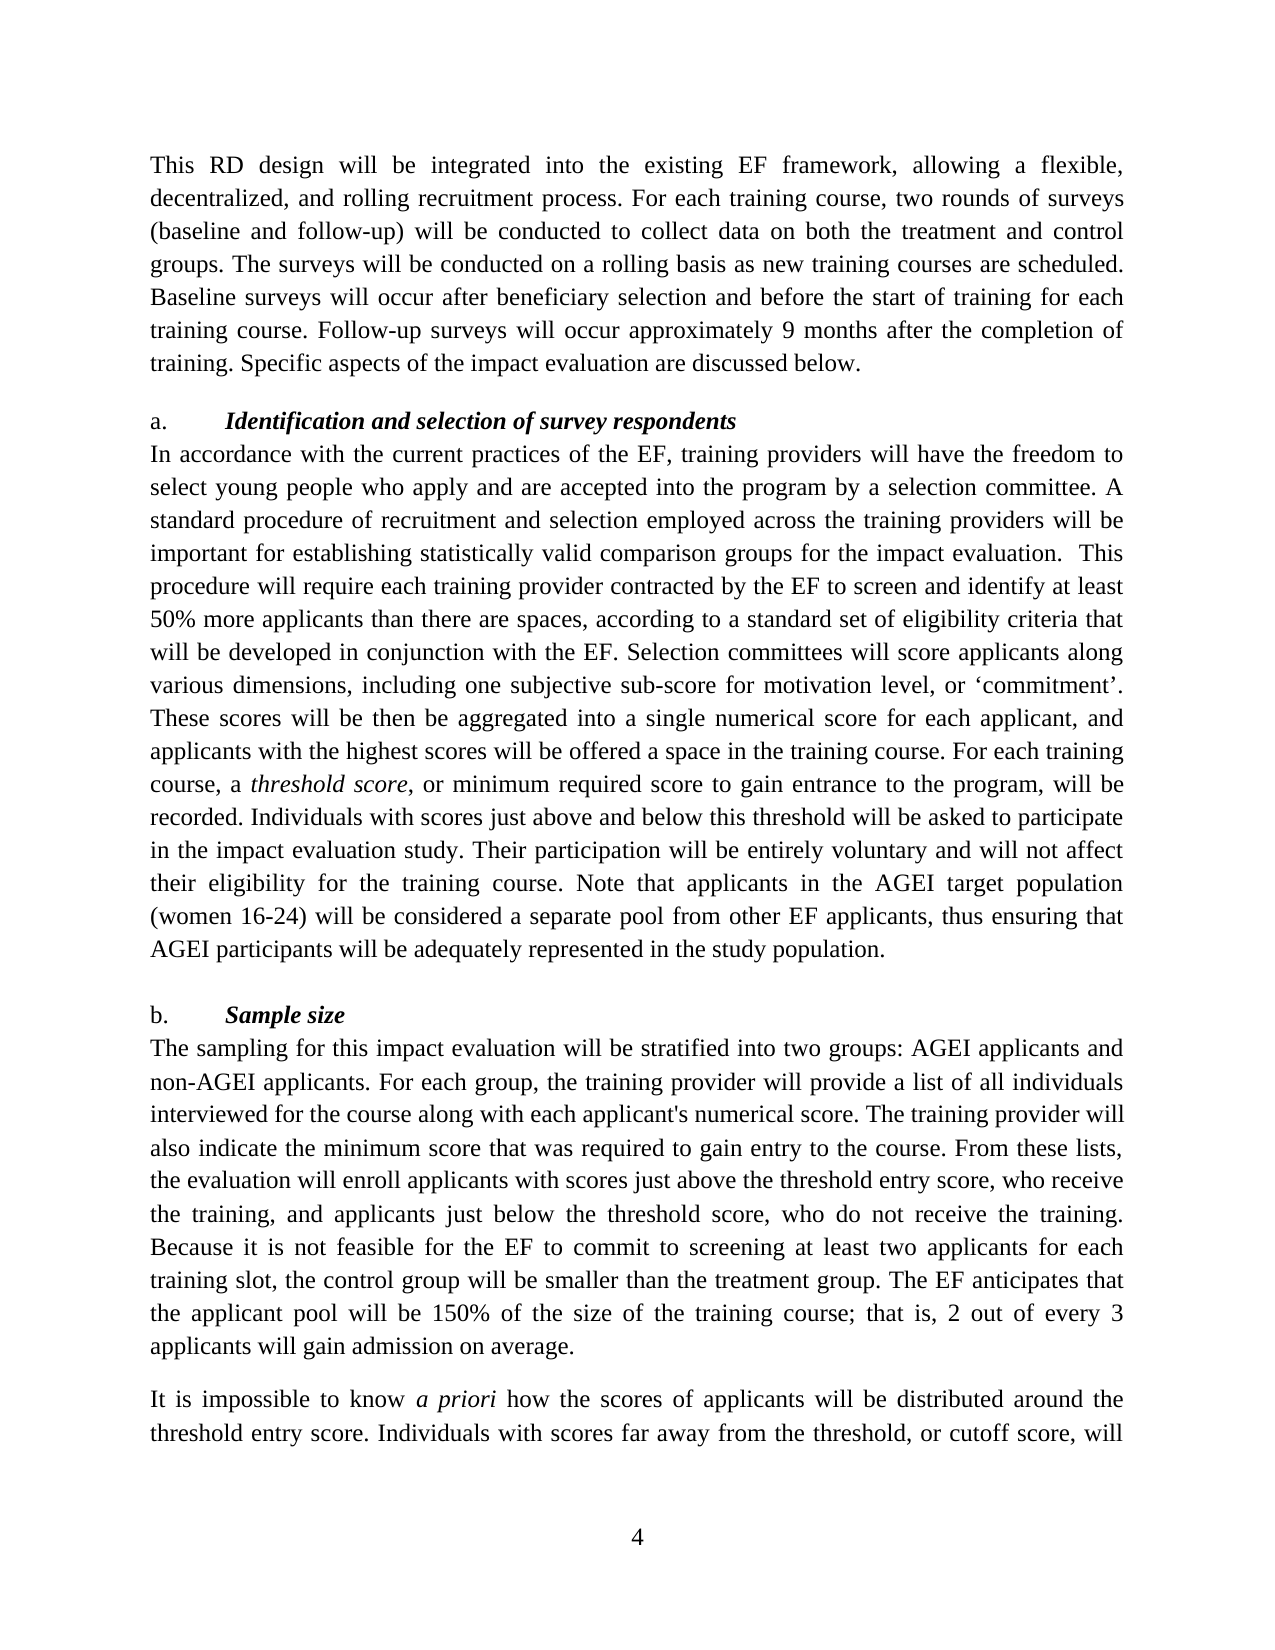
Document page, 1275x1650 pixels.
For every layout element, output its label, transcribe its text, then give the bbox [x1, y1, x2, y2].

text This RD design will be integrated into the existing EF framework, allowing a flexible, decentralized, and rolling recruitment process. For each training course, two rounds of surveys (baseline and follow-up) will be conducted to collect data on both the treatment and control groups. The surveys will be conducted on a rolling basis as new training courses are scheduled. Baseline surveys will occur after beneficiary selection and before the start of training for each training course. Follow-up surveys will occur approximately 9 months after the completion of training. Specific aspects of the impact evaluation are discussed below. [150, 150, 1125, 377]
text The sampling for this impact evaluation will be stratified into two groups: AGEI applicants and non-AGEI applicants. For each group, the training provider will provide a list of all individuals interviewed for the course along with each applicant's numerical score. The training provider will also indicate the minimum score that was required to gain entry to the course. From these lists, the evaluation will enroll applicants with scores just above the threshold entry score, who receive the training, and applicants just below the threshold score, who do not receive the training. Because it is not feasible for the EF to commit to screening at least two applicants for each training slot, the control group will be smaller than the treatment group. The EF anticipates that the applicant pool will be 150% of the size of the training course; that is, 2 out of every 3 applicants will gain admission on average. [150, 1033, 1125, 1359]
list In accordance with the current practices of the EF, training providers will have the freedom to select young people who apply and are accepted into the program by a selection committee. A standard procedure of recruitment and selection employed across the training providers will be important for establishing statistically valid comparison groups for the impact evaluation. This procedure will require each training provider contracted by the EF to screen and identify at least 50% more applicants than there are spaces, according to a standard set of eligibility criteria that will be developed in conjunction with the EF. Selection committees will score applicants along various dimensions, including one subjective sub-score for motivation level, or ‘commitment’. These scores will be then be aggregated into a single numerical score for each applicant, and applicants with the highest scores will be offered a space in the training course. For each training course, a threshold score, or minimum required score to gain entrance to the program, will be recorded. Individuals with scores just above and below this threshold will be asked to participate in the impact evaluation study. Their participation will be entirely voluntary and will not affect their eligibility for the training course. Note that applicants in the AGEI target population (women 16-24) will be considered a separate pool from other EF applicants, thus ensuring that AGEI participants will be adequately represented in the study population. [150, 439, 1125, 963]
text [150, 1384, 1125, 1446]
list Identification and selection of survey respondents [150, 406, 1125, 435]
list Sample size [150, 1001, 1125, 1029]
